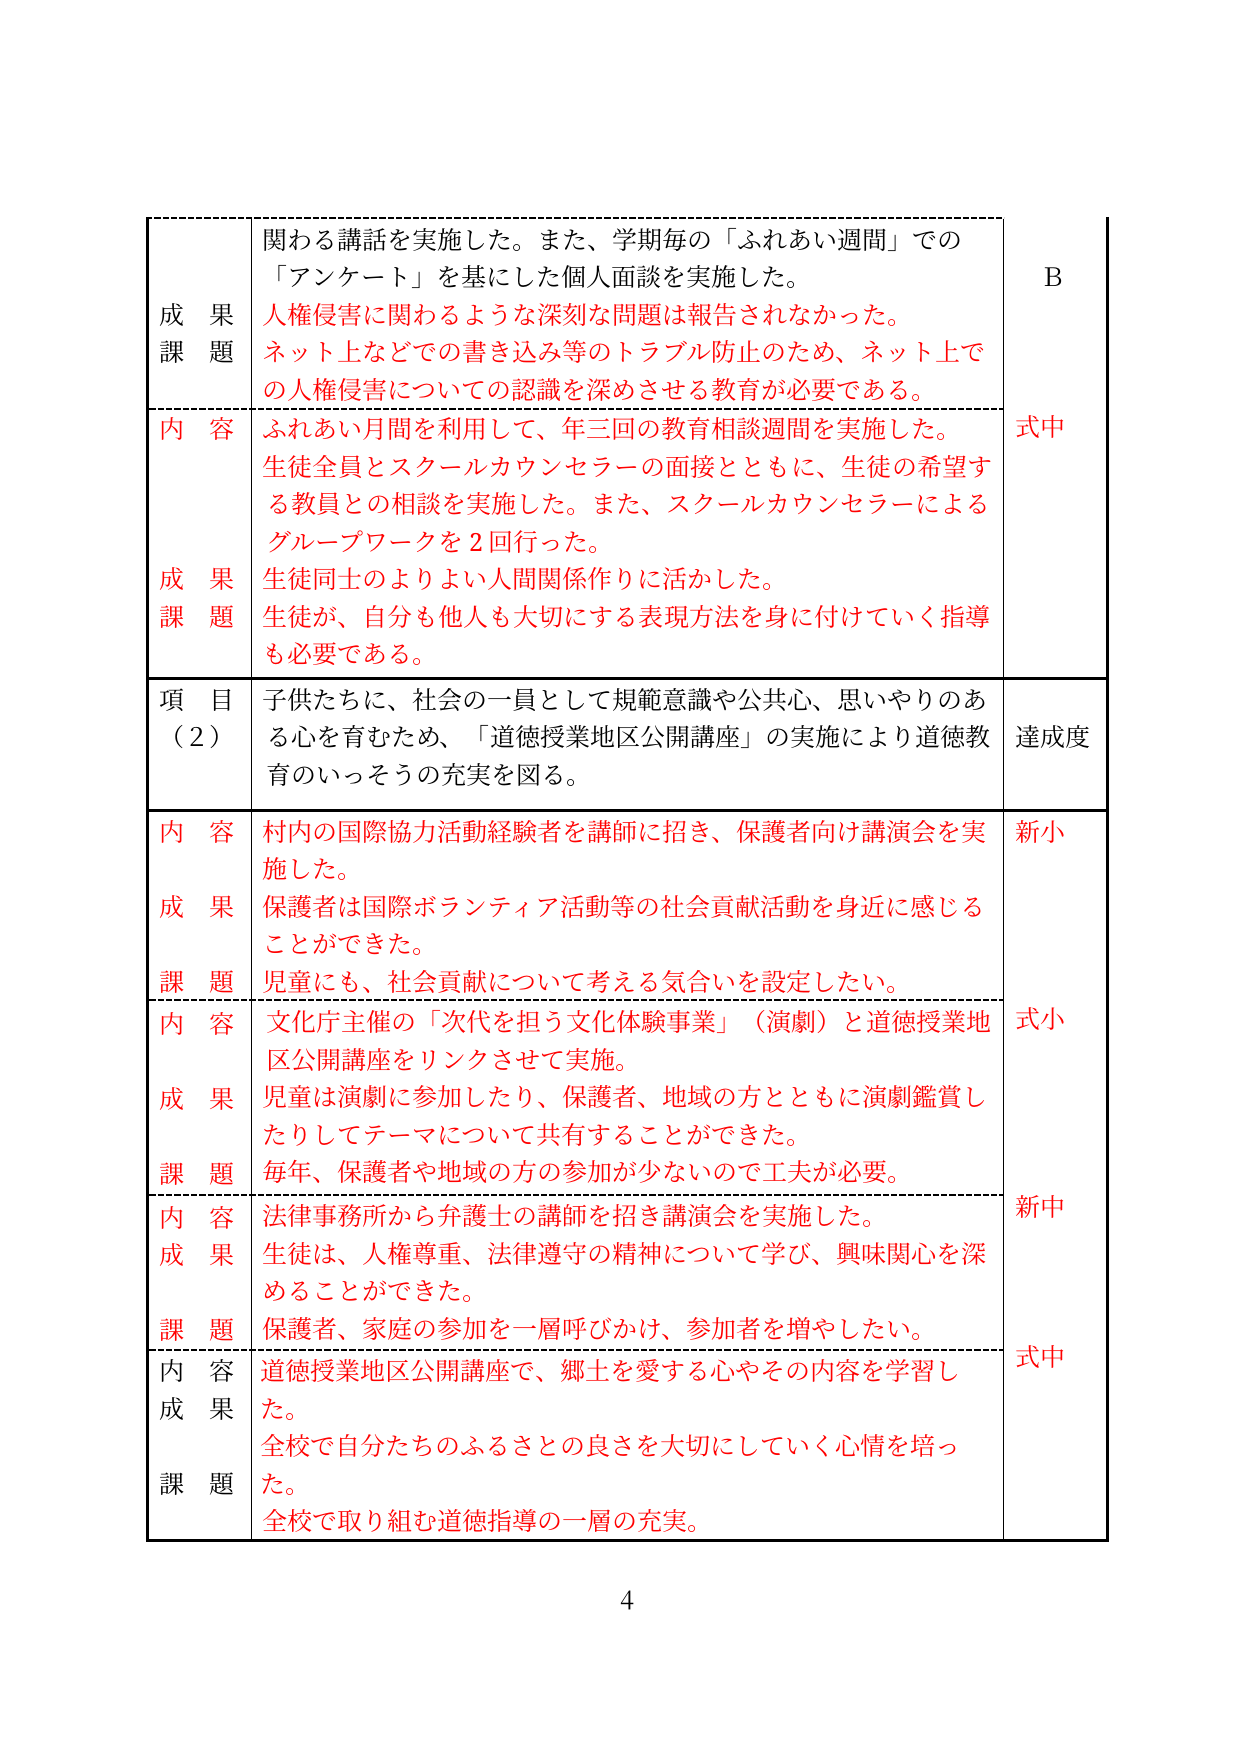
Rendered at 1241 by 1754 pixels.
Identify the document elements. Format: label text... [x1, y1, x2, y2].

table_cell 内 容 成 果 課 題 [149, 217, 251, 407]
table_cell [252, 217, 1004, 407]
table_cell 内 容 成 果 課 題 [149, 812, 251, 999]
table_cell 内 容 成 果 課 題 [149, 1349, 251, 1539]
table_cell 内 容 成 果 課 題 [149, 408, 251, 677]
table_cell 達成度 [1004, 680, 1106, 808]
table_cell 新小 式小 新中 式中 [1004, 812, 1106, 1539]
table_cell 内 容 成 果 課 題 [149, 999, 251, 1194]
table_cell 項 目 （２） [149, 680, 251, 808]
table_cell 村内の国際協力活動経験者を講師に招き、保護者向け講演会を実施した。 保護者は国際ボランティア活動等の社会貢献活動を身近に感じることができた。 児童にも、社会貢献について考える気合いを設定したい。 [252, 812, 1003, 999]
table_cell 内 容 成 果 課 題 [149, 1194, 251, 1349]
table_cell 道徳授業地区公開講座で、郷土を愛する心やその内容を学習した。 全校で自分たちのふるさとの良さを大切にしていく心情を培った。 全校で取り組む道徳指導の一層の充実。 [252, 1349, 1003, 1539]
table_cell 法律事務所から弁護士の講師を招き講演会を実施した。 生徒は、人権尊重、法律遵守の精神について学び、興味関心を深めることができた。 保護者、家庭の参加を一層呼びかけ、参加者を増やしたい。 [252, 1194, 1003, 1349]
table_cell ふれあい月間を利用して、年三回の教育相談週間を実施した。 生徒全員とスクールカウンセラーの面接とともに、生徒の希望する教員との相談を実施した。また、スクールカウンセラーによるグループワークを2回行った。 生徒同士のよりよい人間関係作りに活かした。 生徒が、自分も他人も大切にする表現方法を身に付けていく指導も必要である。 [252, 408, 1003, 677]
table_cell 子供たちに、社会の一員として規範意識や公共心、思いやりのある心を育むため、「道徳授業地区公開講座」の実施により道徳教育のいっそうの充実を図る。 [252, 680, 1003, 808]
table_cell 文化庁主催の「次代を担う文化体験事業」（演劇）と道徳授業地区公開講座をリンクさせて実施。 児童は演劇に参加したり、保護者、地域の方とともに演劇鑑賞したりしてテーマについて共有することができた。 毎年、保護者や地域の方の参加が少ないので工夫が必要。 [252, 999, 1003, 1194]
